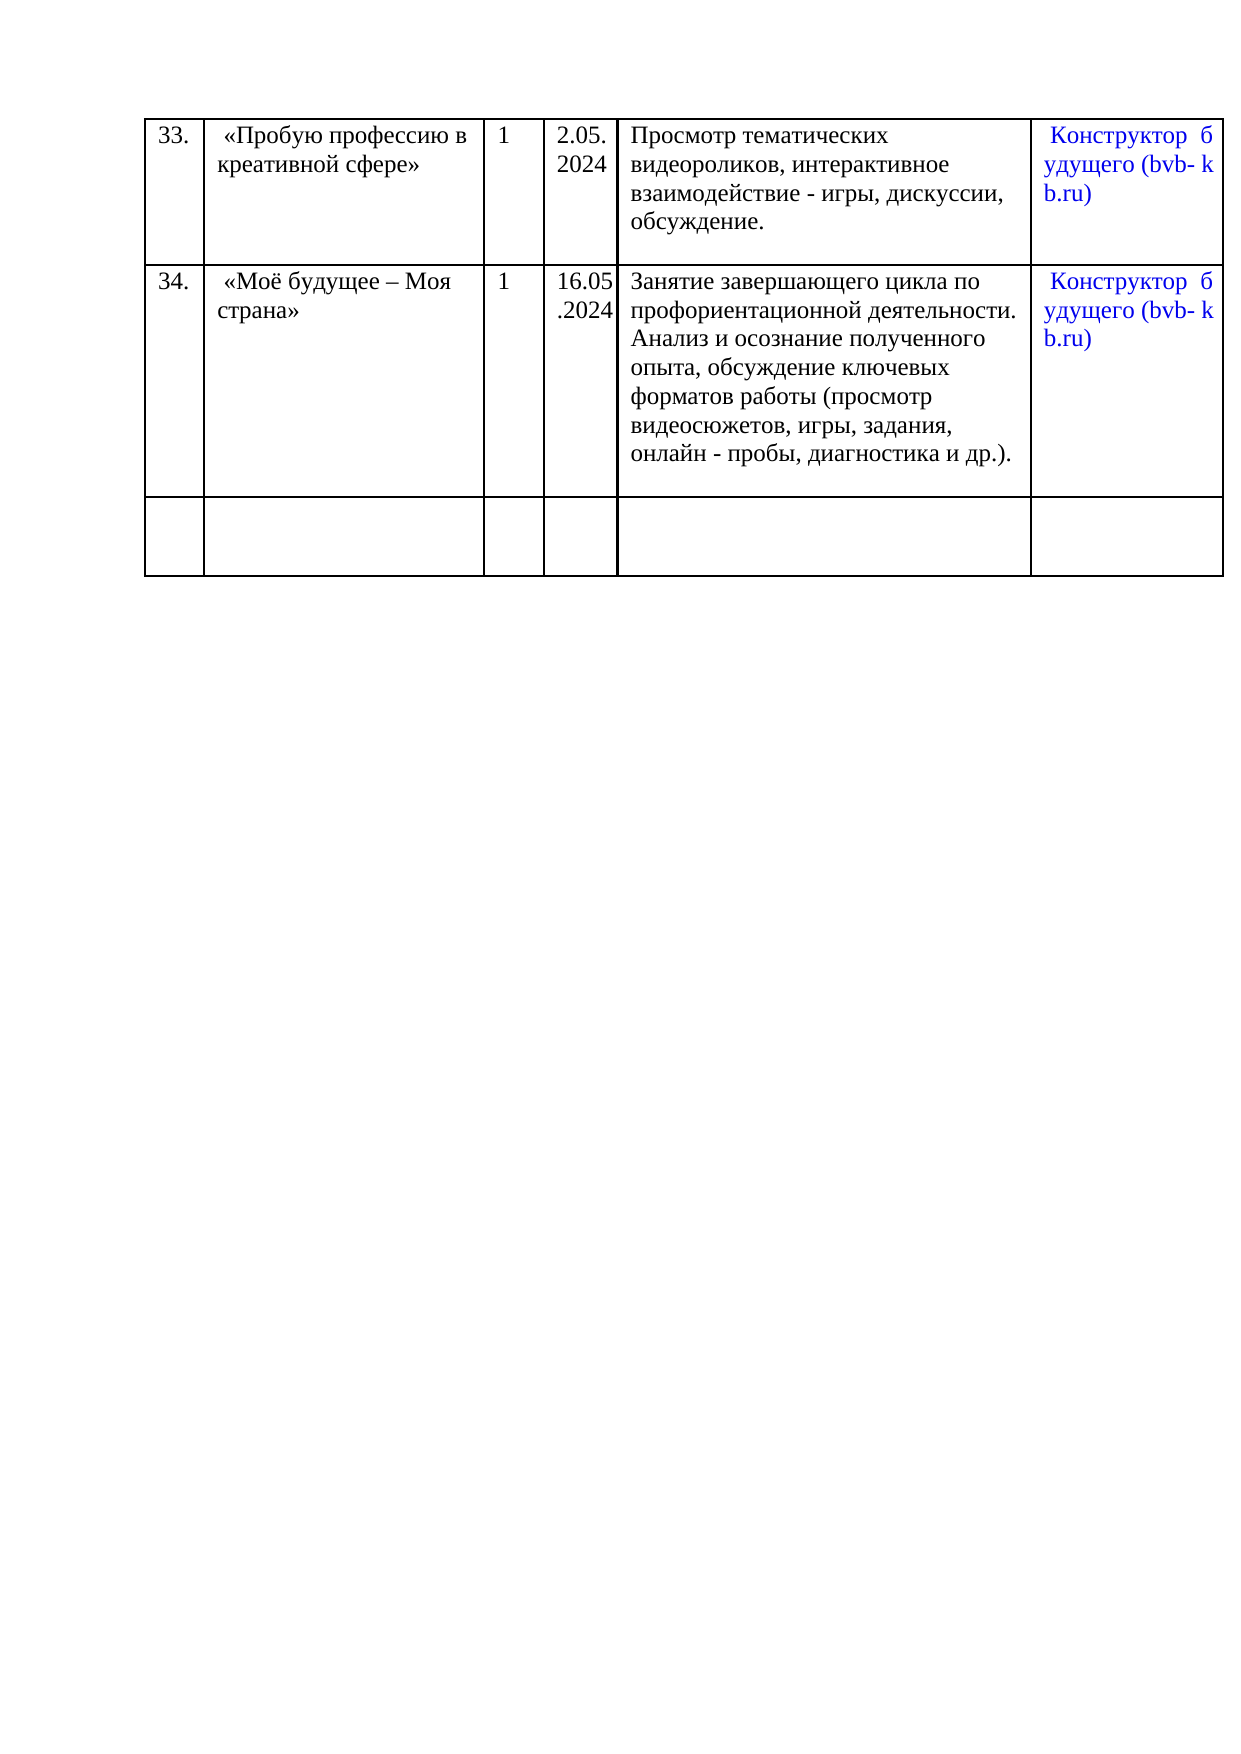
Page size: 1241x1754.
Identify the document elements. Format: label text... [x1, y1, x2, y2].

table_cell 16.05.2024 [545, 266, 616, 496]
table_cell 1 [485, 120, 543, 264]
table_cell Занятие завершающего цикла по профориентационной деятельности. Анализ и осознание полученного опыта, обсуждение ключевых форматов работы (просмотр видеосюжетов, игры, задания, онлайн - пробы, диагностика и др.). [619, 266, 1030, 496]
table_cell 2.05.2024 [545, 120, 616, 264]
table_cell «Моё будущее – Моя страна» [205, 266, 483, 496]
table_cell [485, 498, 543, 575]
table_cell 33. [146, 120, 203, 264]
table_cell 1 [485, 266, 543, 496]
table_cell «Пробую профессию в креативной сфере» [205, 120, 483, 264]
table_cell [1032, 498, 1222, 575]
table_cell [619, 498, 1030, 575]
table_cell [545, 498, 616, 575]
table_cell Конструктор будущего (bvb- kb.ru) [1032, 266, 1222, 496]
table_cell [1032, 120, 1222, 264]
table_cell [205, 498, 483, 575]
table_cell [146, 498, 203, 575]
table_cell 34. [146, 266, 203, 496]
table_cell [619, 120, 1030, 264]
